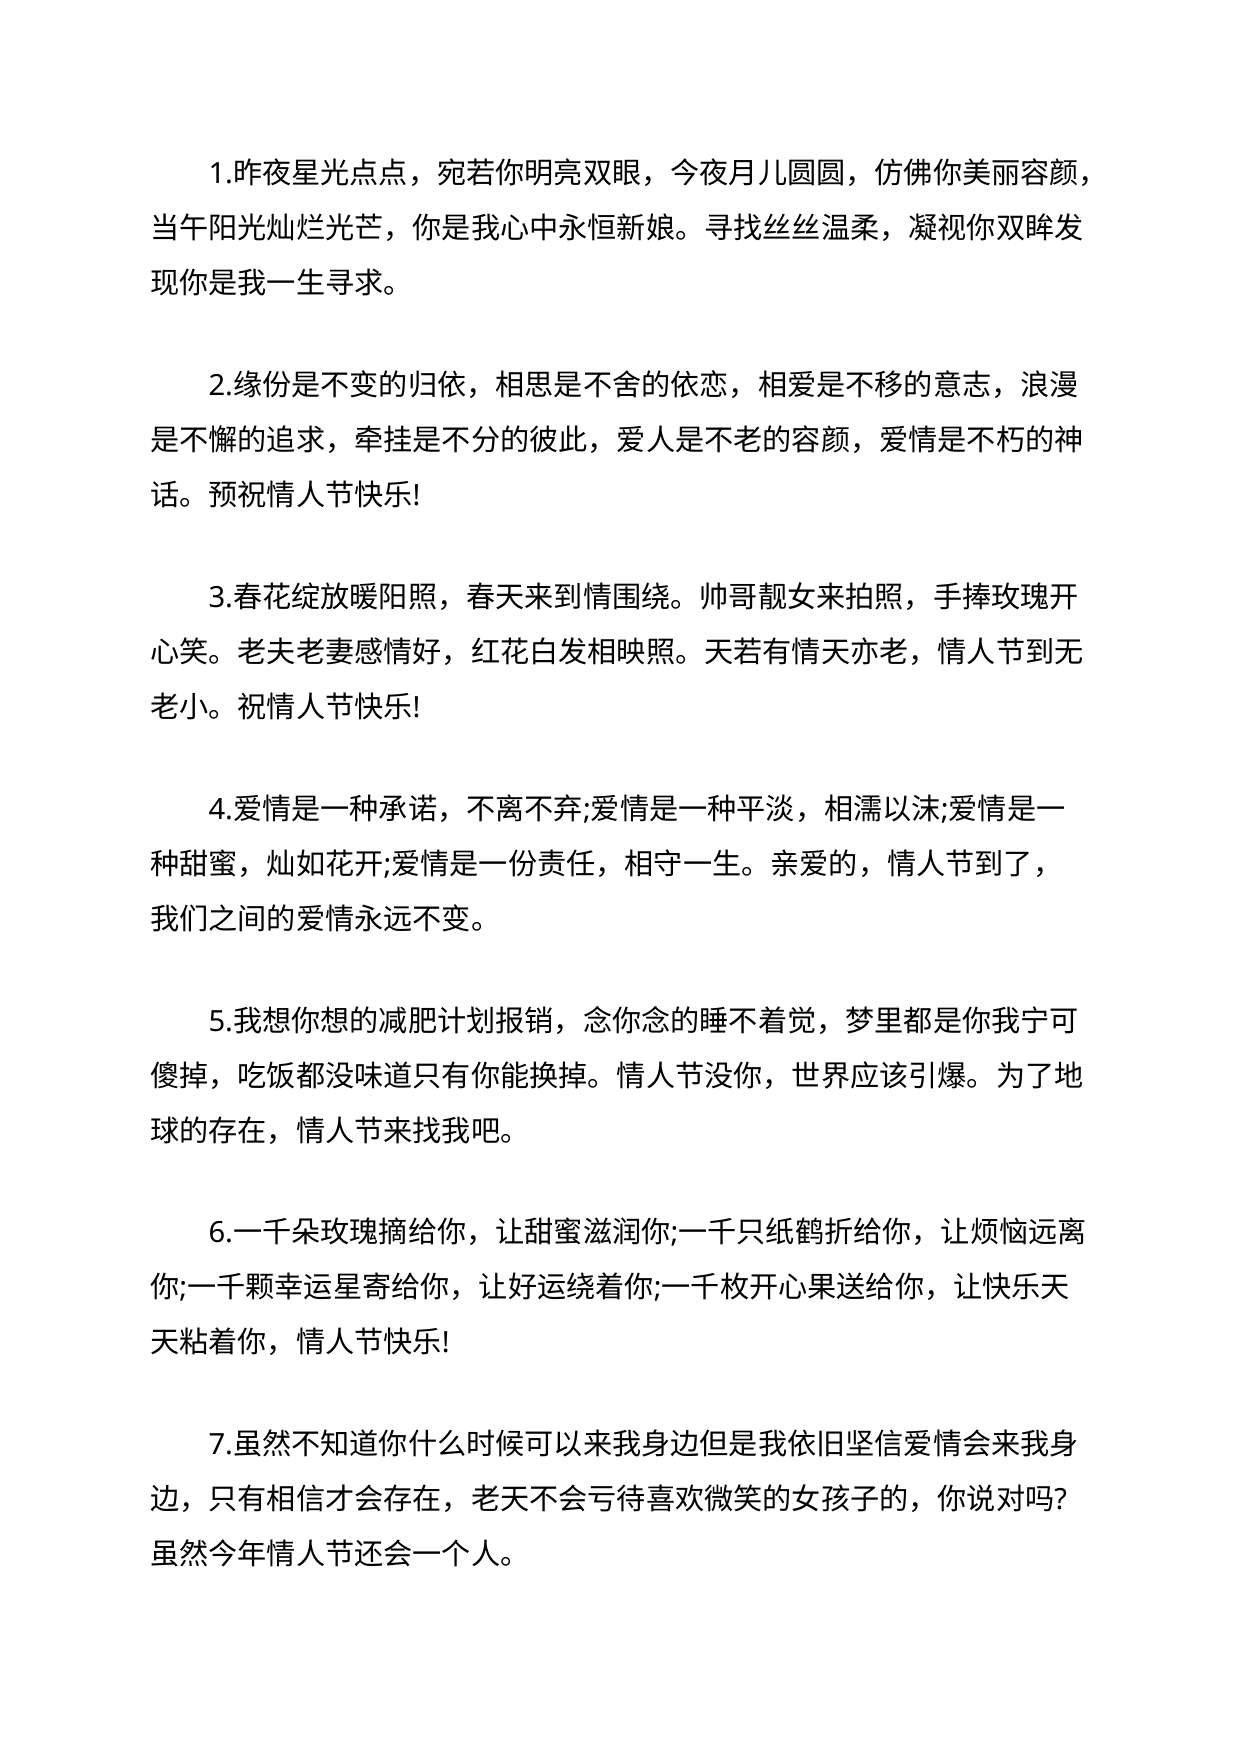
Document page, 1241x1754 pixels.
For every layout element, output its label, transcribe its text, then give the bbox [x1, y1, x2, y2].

text 1.昨夜星光点点，宛若你明亮双眼，今夜月儿圆圆，仿佛你美丽容颜，当午阳光灿烂光芒，你是我心中永恒新娘。寻找丝丝温柔，凝视你双眸发现你是我一生寻求。 [150, 150, 1090, 302]
text 2.缘份是不变的归依，相思是不舍的依恋，相爱是不移的意志，浪漫是不懈的追求，牵挂是不分的彼此，爱人是不老的容颜，爱情是不朽的神话。预祝情人节快乐! [150, 362, 1090, 514]
text 4.爱情是一种承诺，不离不弃;爱情是一种平淡，相濡以沫;爱情是一种甜蜜，灿如花开;爱情是一份责任，相守一生。亲爱的，情人节到了，我们之间的爱情永远不变。 [150, 785, 1090, 938]
text 3.春花绽放暖阳照，春天来到情围绕。帅哥靓女来拍照，手捧玫瑰开心笑。老夫老妻感情好，红花白发相映照。天若有情天亦老，情人节到无老小。祝情人节快乐! [150, 573, 1090, 726]
text 5.我想你想的减肥计划报销，念你念的睡不着觉，梦里都是你我宁可傻掉，吃饭都没味道只有你能换掉。情人节没你，世界应该引爆。为了地球的存在，情人节来找我吧。 [150, 997, 1090, 1149]
text 6.一千朵玫瑰摘给你，让甜蜜滋润你;一千只纸鹤折给你，让烦恼远离你;一千颗幸运星寄给你，让好运绕着你;一千枚开心果送给你，让快乐天天粘着你，情人节快乐! [150, 1209, 1090, 1361]
text 7.虽然不知道你什么时候可以来我身边但是我依旧坚信爱情会来我身边，只有相信才会存在，老天不会亏待喜欢微笑的女孩子的，你说对吗?虽然今年情人节还会一个人。 [150, 1421, 1090, 1573]
